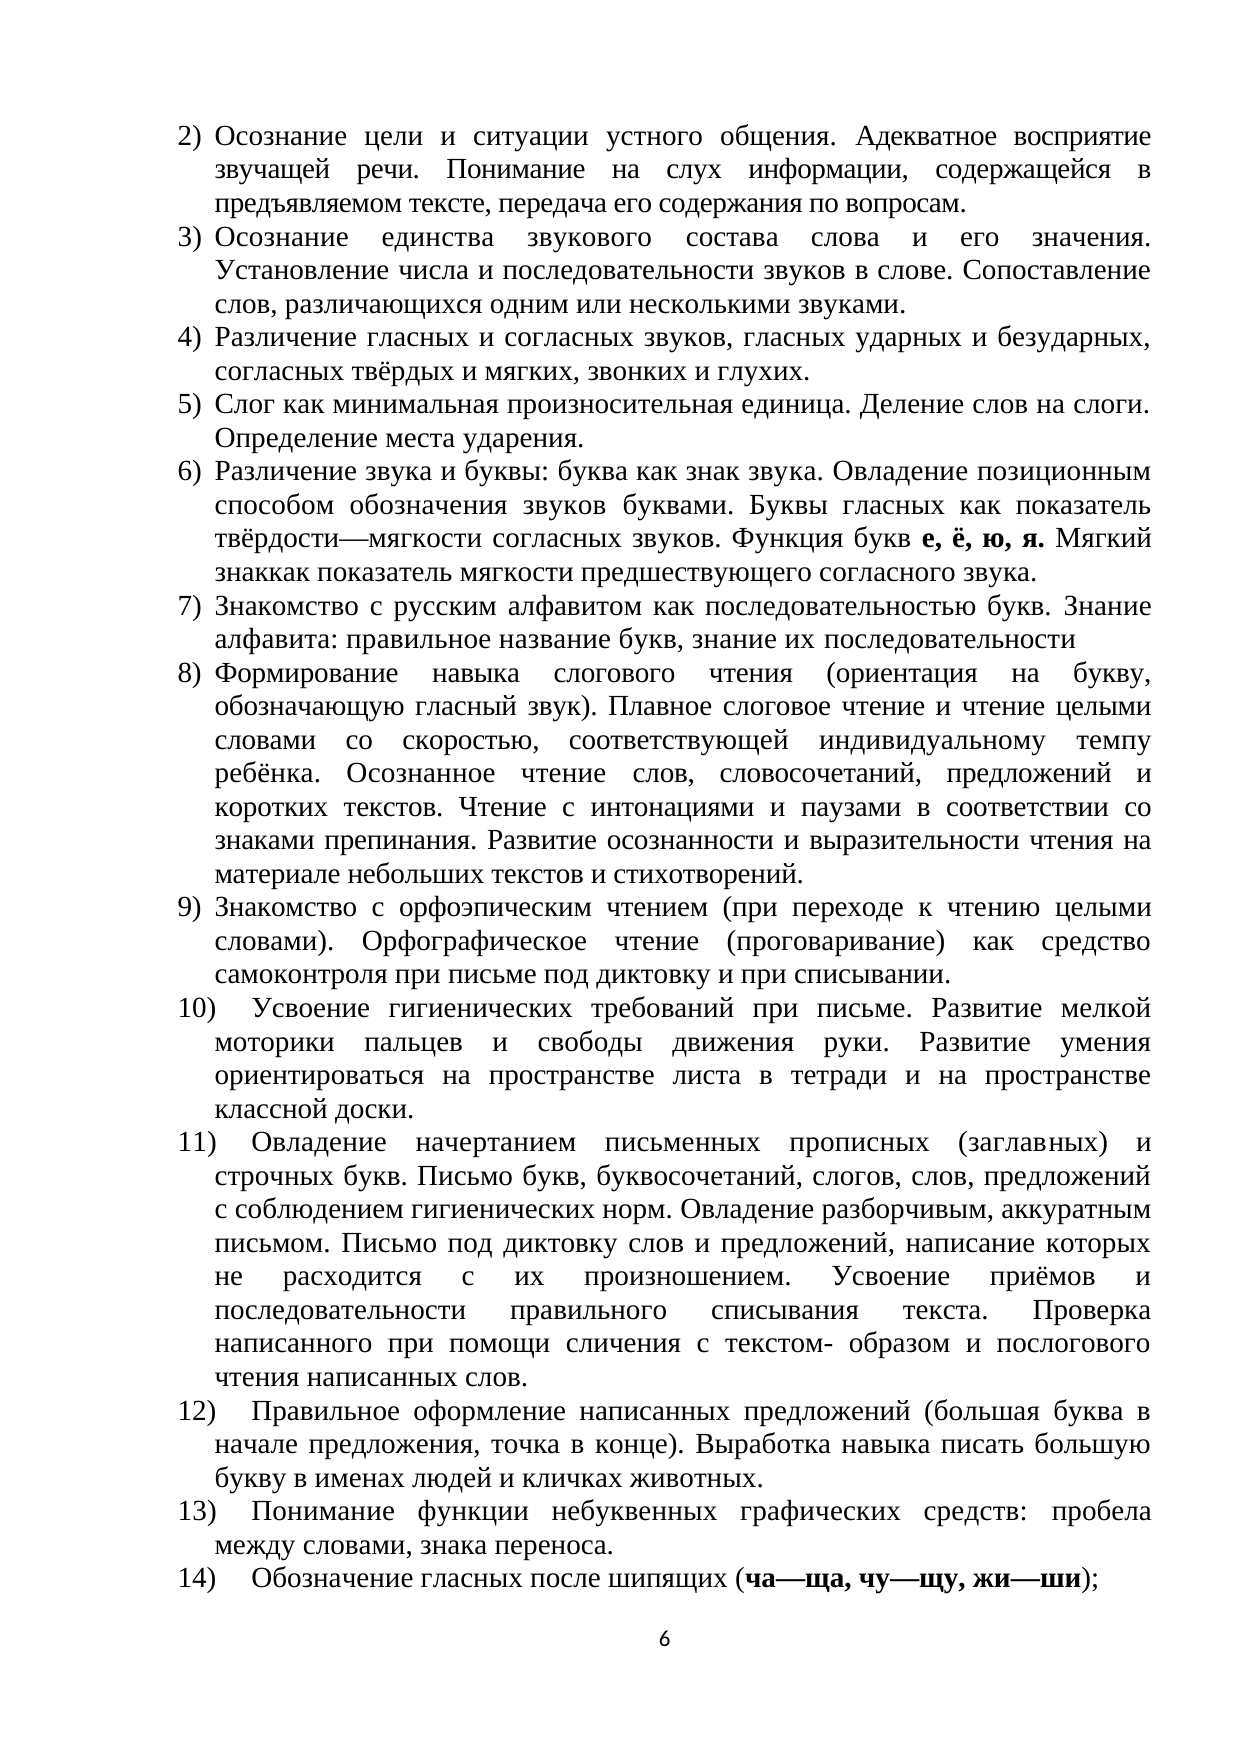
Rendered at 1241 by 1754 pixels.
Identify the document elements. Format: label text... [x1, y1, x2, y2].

list Различение звука и буквы: буква как знак звука. Овладение позиционным способом обозначения звуков буквами. Буквы гласных как показатель твёрдости—мягкости согласных звуков. Функция букв е, ё, ю, я. Мягкий знаккак показатель мягкости предшествующего согласного звука. [177, 453, 1152, 588]
list Понимание функции небуквенных графических средств: пробела между словами, знака переноса. [177, 1493, 1152, 1560]
list Обозначение гласных после шипящих (ча—ща, чу—щу, жи—ши); [177, 1560, 1152, 1594]
list Осознание цели и ситуации устного общения. Адекватное восприятие звучащей речи. Понимание на слух информации, содержащейся в предъявляемом тексте, передача его содержания по вопросам. [177, 118, 1152, 219]
list Овладение начертанием письменных прописных (заглавных) и строчных букв. Письмо букв, буквосочетаний, слогов, слов, предложений с соблюдением гигиенических норм. Овладение разборчивым, аккуратным письмом. Письмо под диктовку слов и предложений, написание которых не расходится с их произношением. Усвоение приёмов и последовательности правильного списывания текста. Проверка написанного при помощи сличения с текстом- образом и послогового чтения написанных слов. [177, 1124, 1152, 1393]
list Знакомство с русским алфавитом как последовательностью букв. Знание алфавита: правильное название букв, знание их последовательности [177, 588, 1152, 655]
list Усвоение гигиенических требований при письме. Развитие мелкой моторики пальцев и свободы движения руки. Развитие умения ориентироваться на пространстве листа в тетради и на пространстве классной доски. [177, 990, 1152, 1124]
list Знакомство с орфоэпическим чтением (при переходе к чтению целыми словами). Орфографическое чтение (проговаривание) как средство самоконтроля при письме под диктовку и при списывании. [177, 889, 1152, 990]
list Правильное оформление написанных предложений (большая буква в начале предложения, точка в конце). Выработка навыка писать большую букву в именах людей и кличках животных. [177, 1393, 1152, 1493]
list Различение гласных и согласных звуков, гласных ударных и безударных, согласных твёрдых и мягких, звонких и глухих. [177, 319, 1152, 386]
list Осознание единства звукового состава слова и его значения. Установление числа и последовательности звуков в слове. Сопоставление слов, различающихся одним или несколькими звуками. [177, 219, 1152, 319]
list Слог как минимальная произносительная единица. Деление слов на слоги. Определение места ударения. [177, 386, 1152, 453]
list Формирование навыка слогового чтения (ориентация на букву, обозначающую гласный звук). Плавное слоговое чтение и чтение целыми словами со скоростью, соответствующей индивидуальному темпу ребёнка. Осознанное чтение слов, словосочетаний, предложений и коротких текстов. Чтение с интонациями и паузами в соответствии со знаками препинания. Развитие осознанности и выразительности чтения на материале небольших текстов и стихотворений. [177, 655, 1152, 889]
